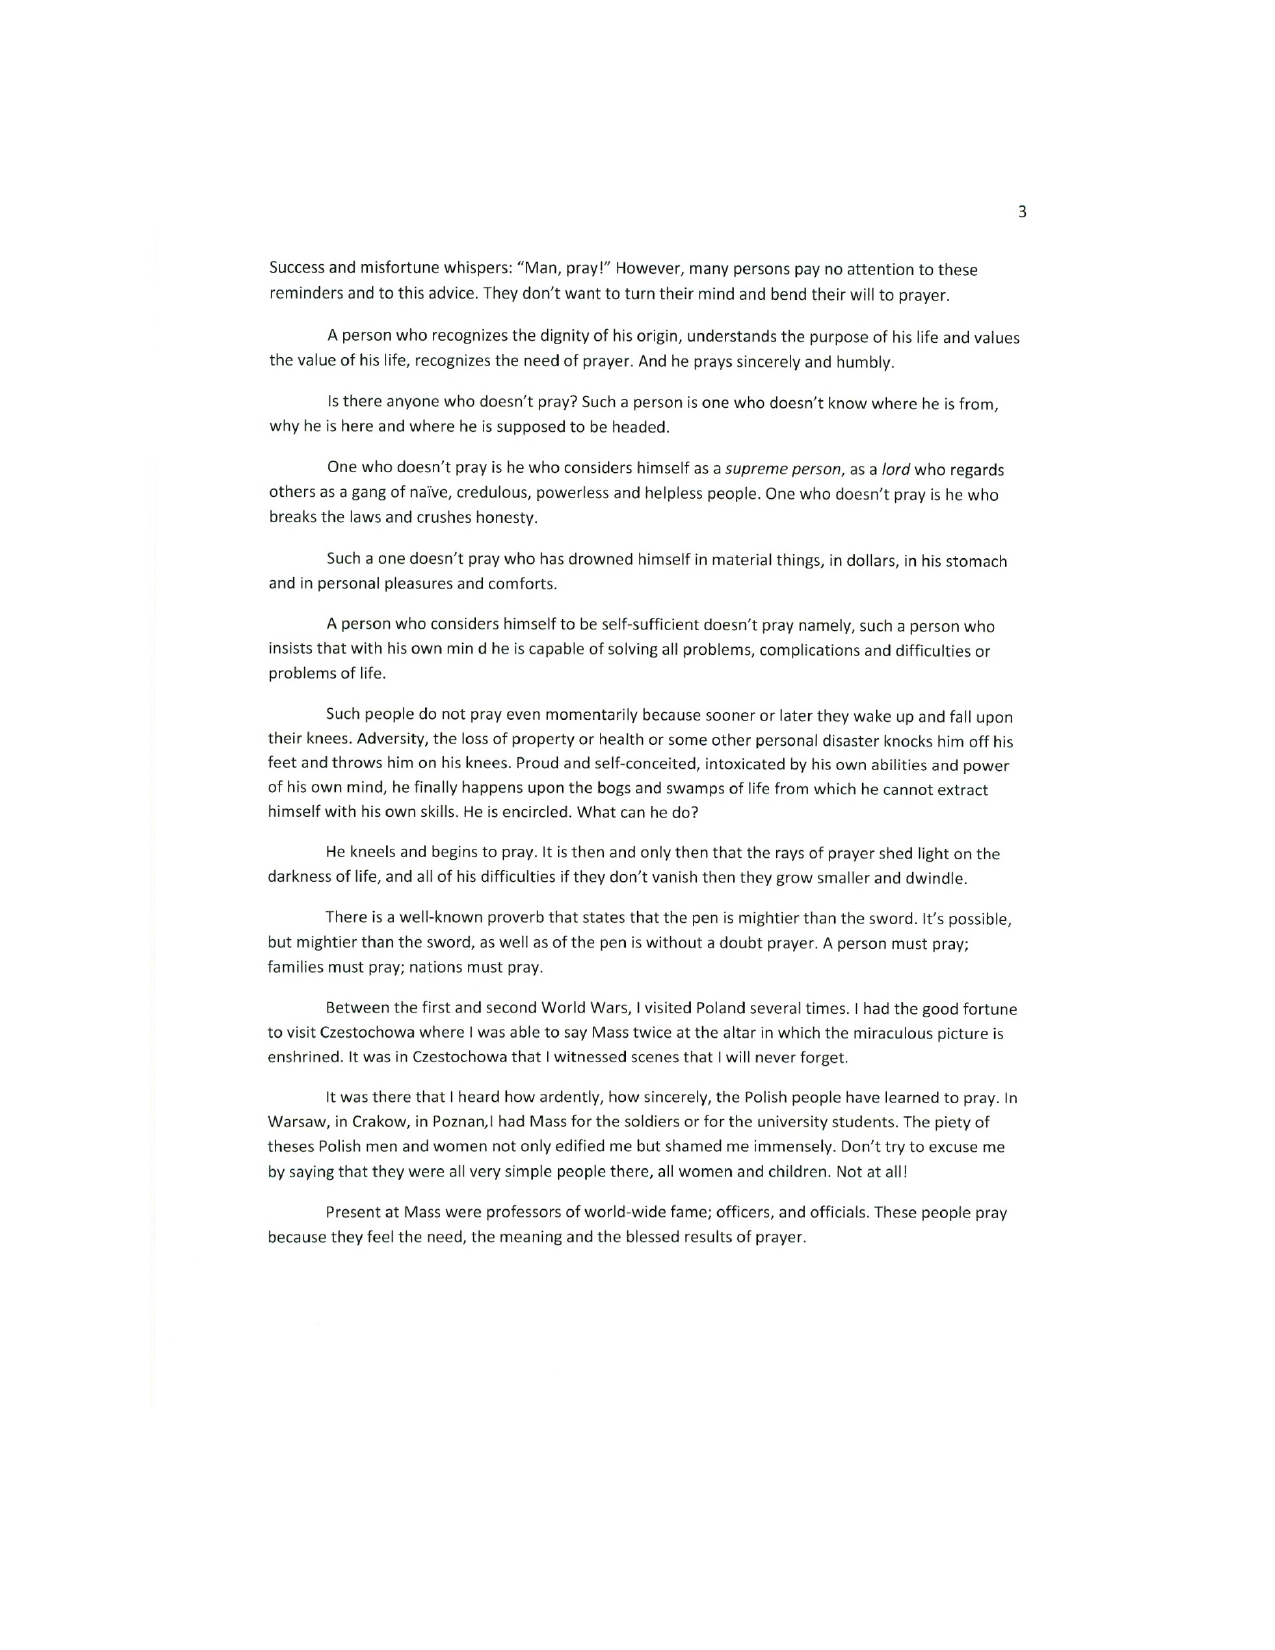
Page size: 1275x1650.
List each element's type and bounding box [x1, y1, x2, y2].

picture [150, 150, 1125, 1408]
